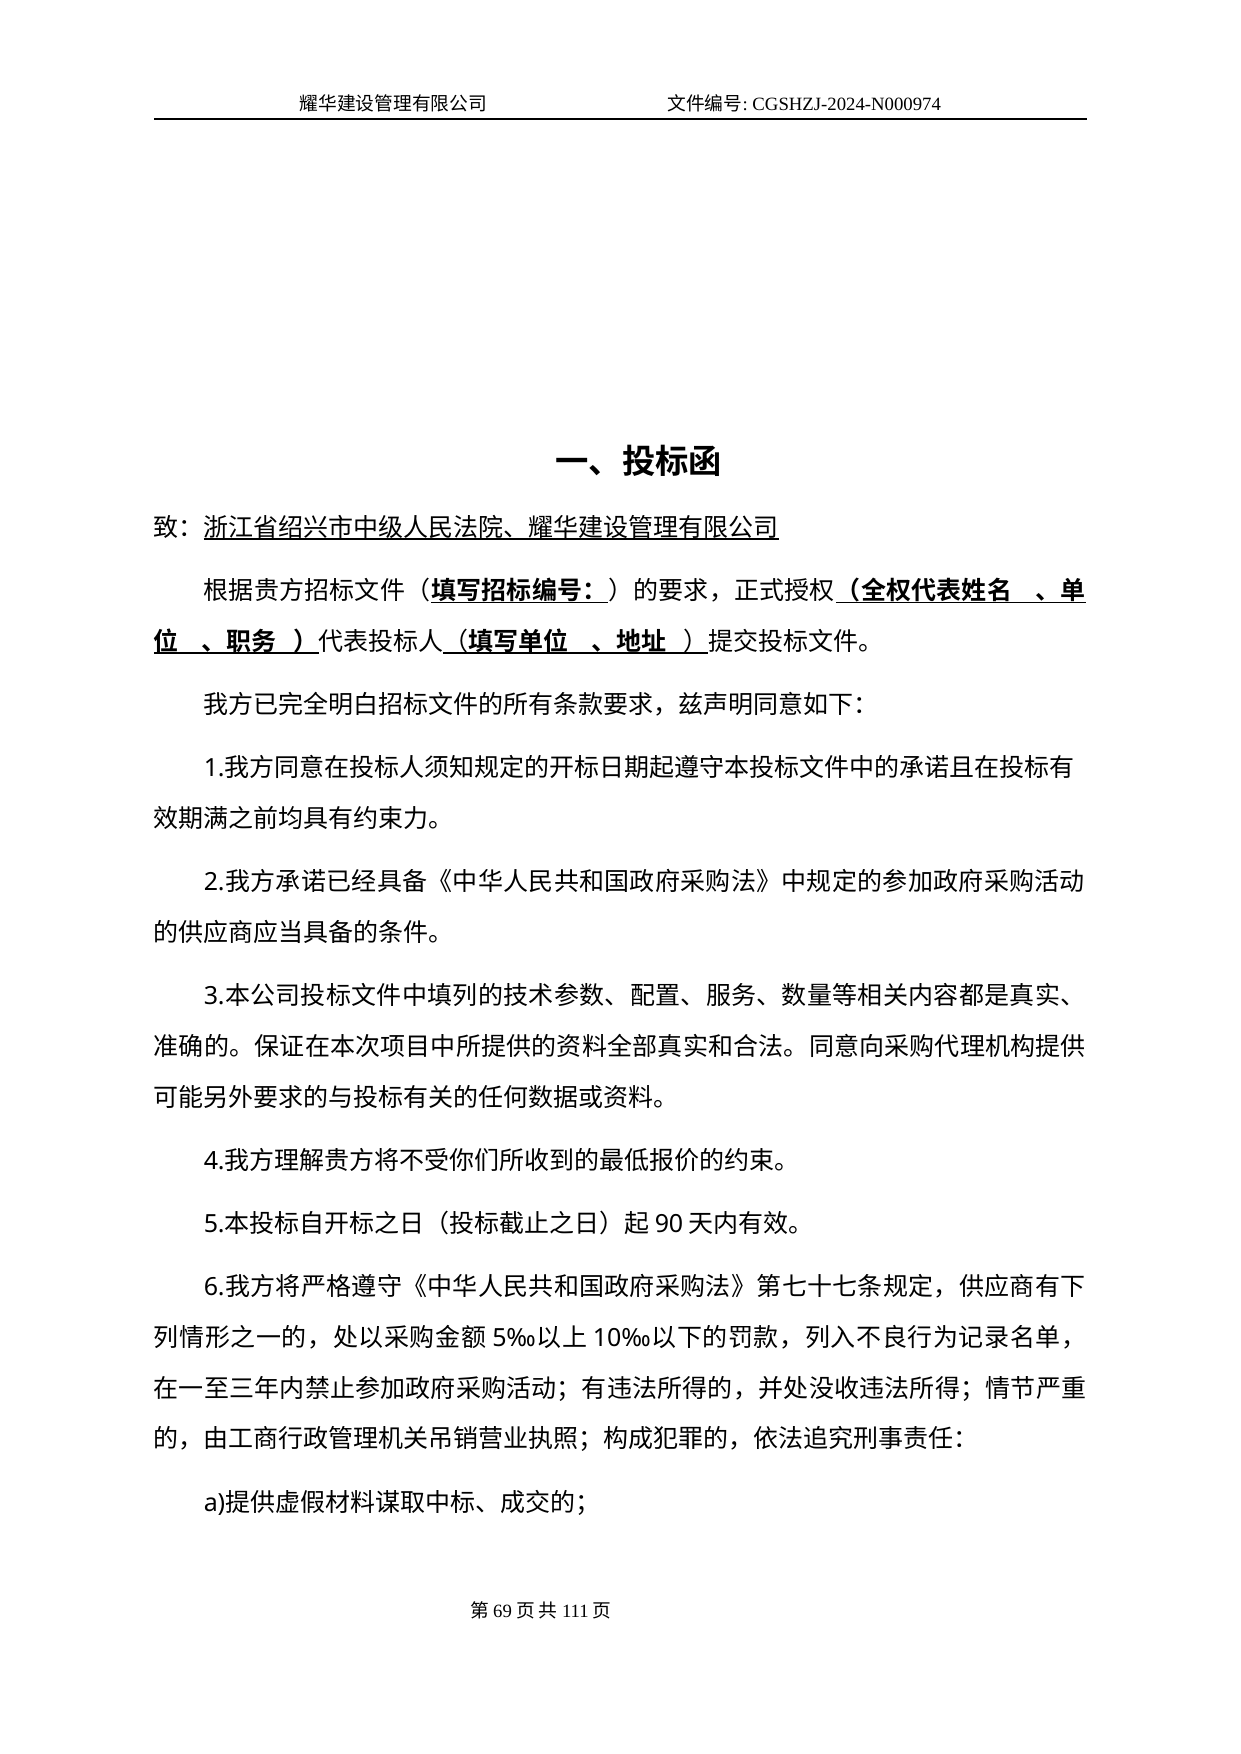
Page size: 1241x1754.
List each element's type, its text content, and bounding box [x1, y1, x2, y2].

list 5.本投标自开标之日（投标截止之日）起90天内有效。 [153, 1203, 1087, 1240]
text 6.我方将严格遵守《中华人民共和国政府采购法》第七十七条规定，供应商有下列情形之一的，处以采购金额5‰以上10‰以下的罚款，列入不良行为记录名单，在一至三年内禁止参加政府采购活动；有违法所得的，并处没收违法所得；情节严重的，由工商行政管理机关吊销营业执照；构成犯罪的，依法追究刑事责任： [153, 1267, 1087, 1455]
text a)提供虚假材料谋取中标、成交的； [153, 1482, 1087, 1518]
text 2.我方承诺已经具备《中华人民共和国政府采购法》中规定的参加政府采购活动的供应商应当具备的条件。 [153, 862, 1087, 949]
text 致：浙江省绍兴市中级人民法院、耀华建设管理有限公司 [153, 507, 1087, 543]
text 3.本公司投标文件中填列的技术参数、配置、服务、数量等相关内容都是真实、准确的。保证在本次项目中所提供的资料全部真实和合法。同意向采购代理机构提供可能另外要求的与投标有关的任何数据或资料。 [153, 976, 1087, 1113]
text 我方已完全明白招标文件的所有条款要求，兹声明同意如下： [153, 684, 1087, 721]
text 4.我方理解贵方将不受你们所收到的最低报价的约束。 [153, 1140, 1087, 1177]
text 一、投标函 [153, 435, 1087, 483]
text 根据贵方招标文件（填写招标编号：）的要求，正式授权（全权代表姓名 、单位 、职务 ）代表投标人（填写单位 、地址 ）提交投标文件。 [153, 571, 1087, 657]
list 1.我方同意在投标人须知规定的开标日期起遵守本投标文件中的承诺且在投标有效期满之前均具有约束力。 [153, 748, 1087, 835]
